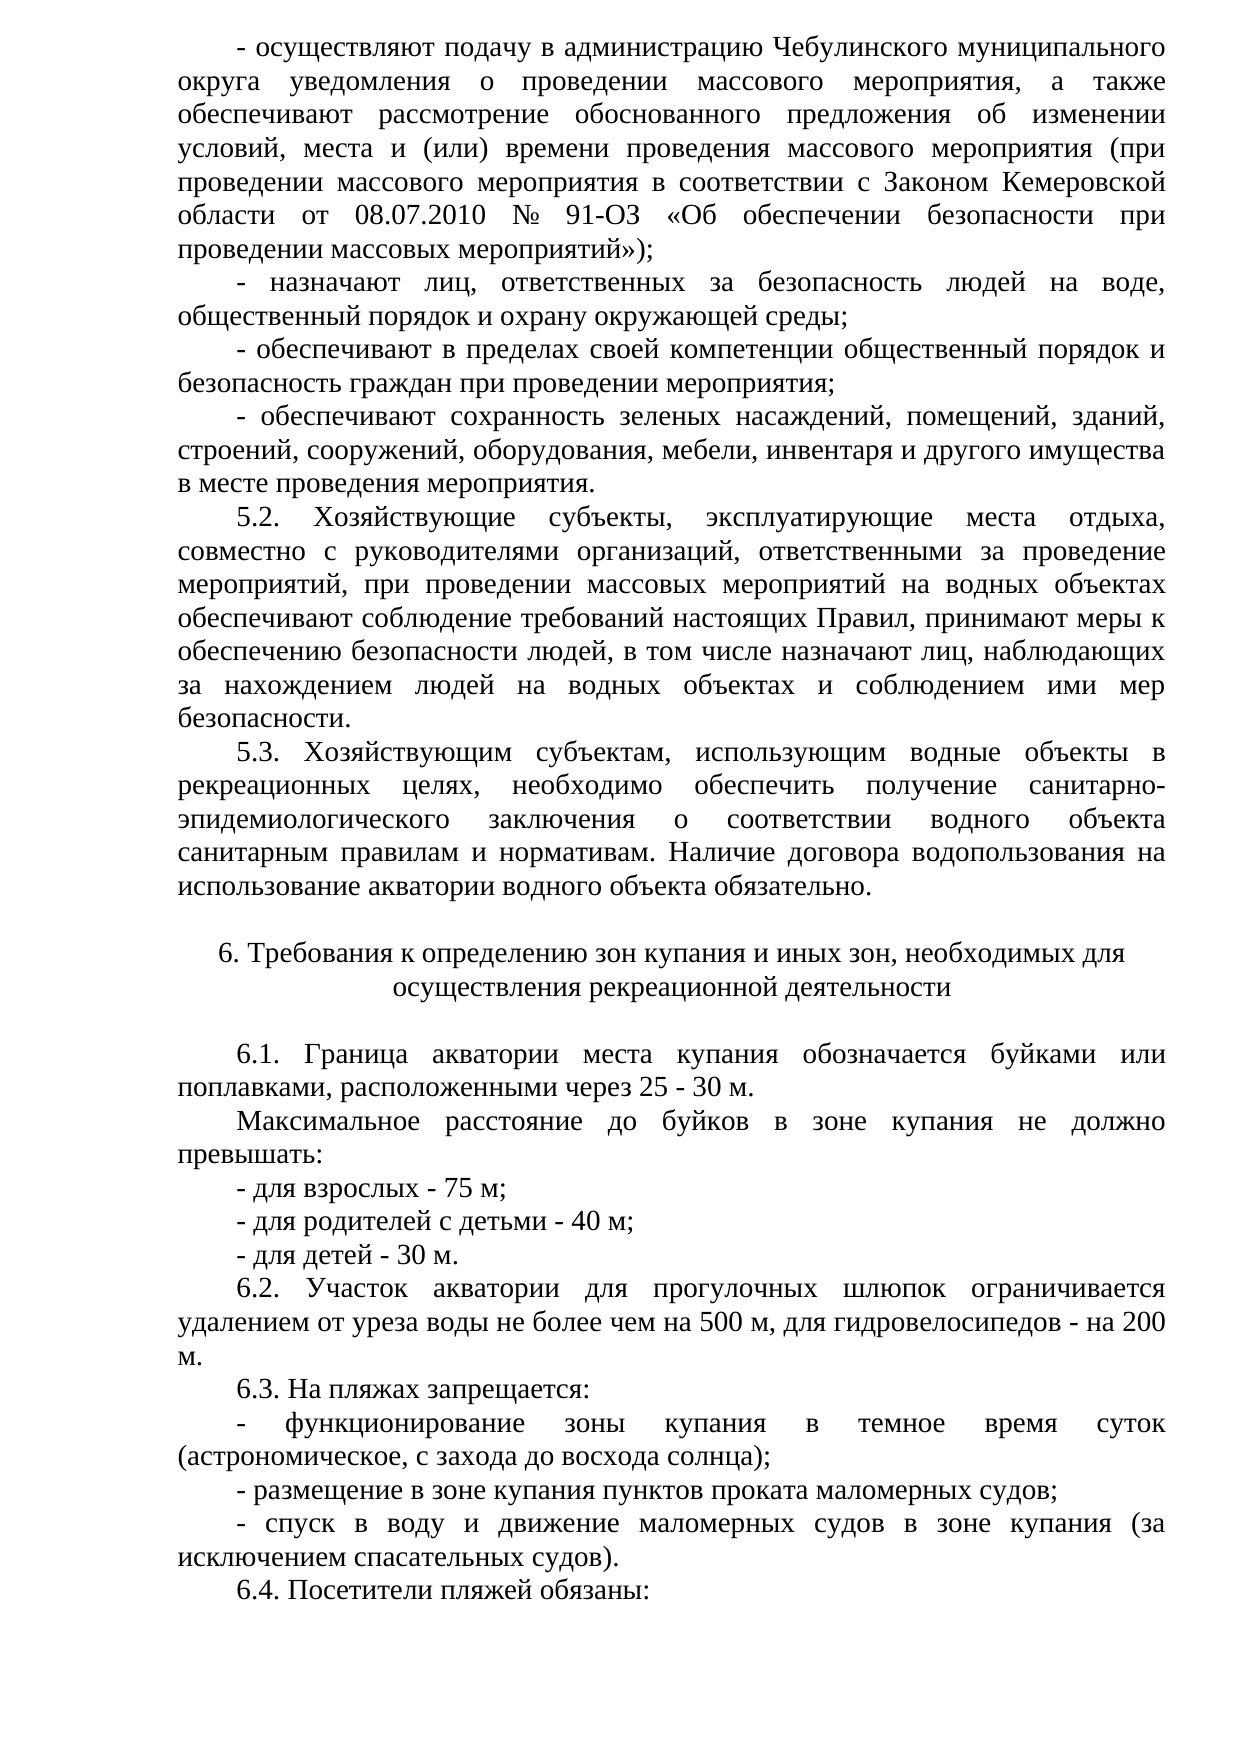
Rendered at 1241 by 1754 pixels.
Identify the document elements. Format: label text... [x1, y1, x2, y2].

text - назначают лиц, ответственных за безопасность людей на воде, общественный порядок и охрану окружающей среды; [177, 264, 1166, 331]
text 6.1. Граница акватории места купания обозначается буйками или поплавками, расположенными через 25 - 30 м. [177, 1036, 1166, 1103]
text 5.2. Хозяйствующие субъекты, эксплуатирующие места отдыха, совместно с руководителями организаций, ответственными за проведение мероприятий, при проведении массовых мероприятий на водных объектах обеспечивают соблюдение требований настоящих Правил, принимают меры к обеспечению безопасности людей, в том числе назначают лиц, наблюдающих за нахождением людей на водных объектах и соблюдением ими мер безопасности. [177, 499, 1166, 734]
text Максимальное расстояние до буйков в зоне купания не должно превышать: [177, 1103, 1166, 1170]
text 5.3. Хозяйствующим субъектам, использующим водные объекты в рекреационных целях, необходимо обеспечить получение санитарно-эпидемиологического заключения о соответствии водного объекта санитарным правилам и нормативам. Наличие договора водопользования на использование акватории водного объекта обязательно. [177, 734, 1166, 902]
text - осуществляют подачу в администрацию Чебулинского муниципального округа уведомления о проведении массового мероприятия, а также обеспечивают рассмотрение обоснованного предложения об изменении условий, места и (или) времени проведения массового мероприятия (при проведении массового мероприятия в соответствии с Законом Кемеровской области от 08.07.2010 № 91-ОЗ «Об обеспечении безопасности при проведении массовых мероприятий»); [177, 29, 1166, 264]
text - размещение в зоне купания пунктов проката маломерных судов; [177, 1472, 1166, 1505]
text 6.2. Участок акватории для прогулочных шлюпок ограничивается удалением от уреза воды не более чем на 500 м, для гидровелосипедов - на 200 м. [177, 1271, 1166, 1371]
text - спуск в воду и движение маломерных судов в зоне купания (за исключением спасательных судов). [177, 1505, 1166, 1572]
text - для детей - 30 м. [177, 1237, 1166, 1271]
text - обеспечивают в пределах своей компетенции общественный порядок и безопасность граждан при проведении мероприятия; [177, 331, 1166, 398]
text - для родителей с детьми - 40 м; [177, 1203, 1166, 1237]
text - для взрослых - 75 м; [177, 1170, 1166, 1203]
text 6. Требования к определению зон купания и иных зон, необходимых для осуществления рекреационной деятельности [177, 935, 1166, 1002]
text - функционирование зоны купания в темное время суток (астрономическое, с захода до восхода солнца); [177, 1405, 1166, 1472]
text 6.4. Посетители пляжей обязаны: [177, 1572, 1166, 1606]
text - обеспечивают сохранность зеленых насаждений, помещений, зданий, строений, сооружений, оборудования, мебели, инвентаря и другого имущества в месте проведения мероприятия. [177, 398, 1166, 499]
text 6.3. На пляжах запрещается: [177, 1371, 1166, 1405]
